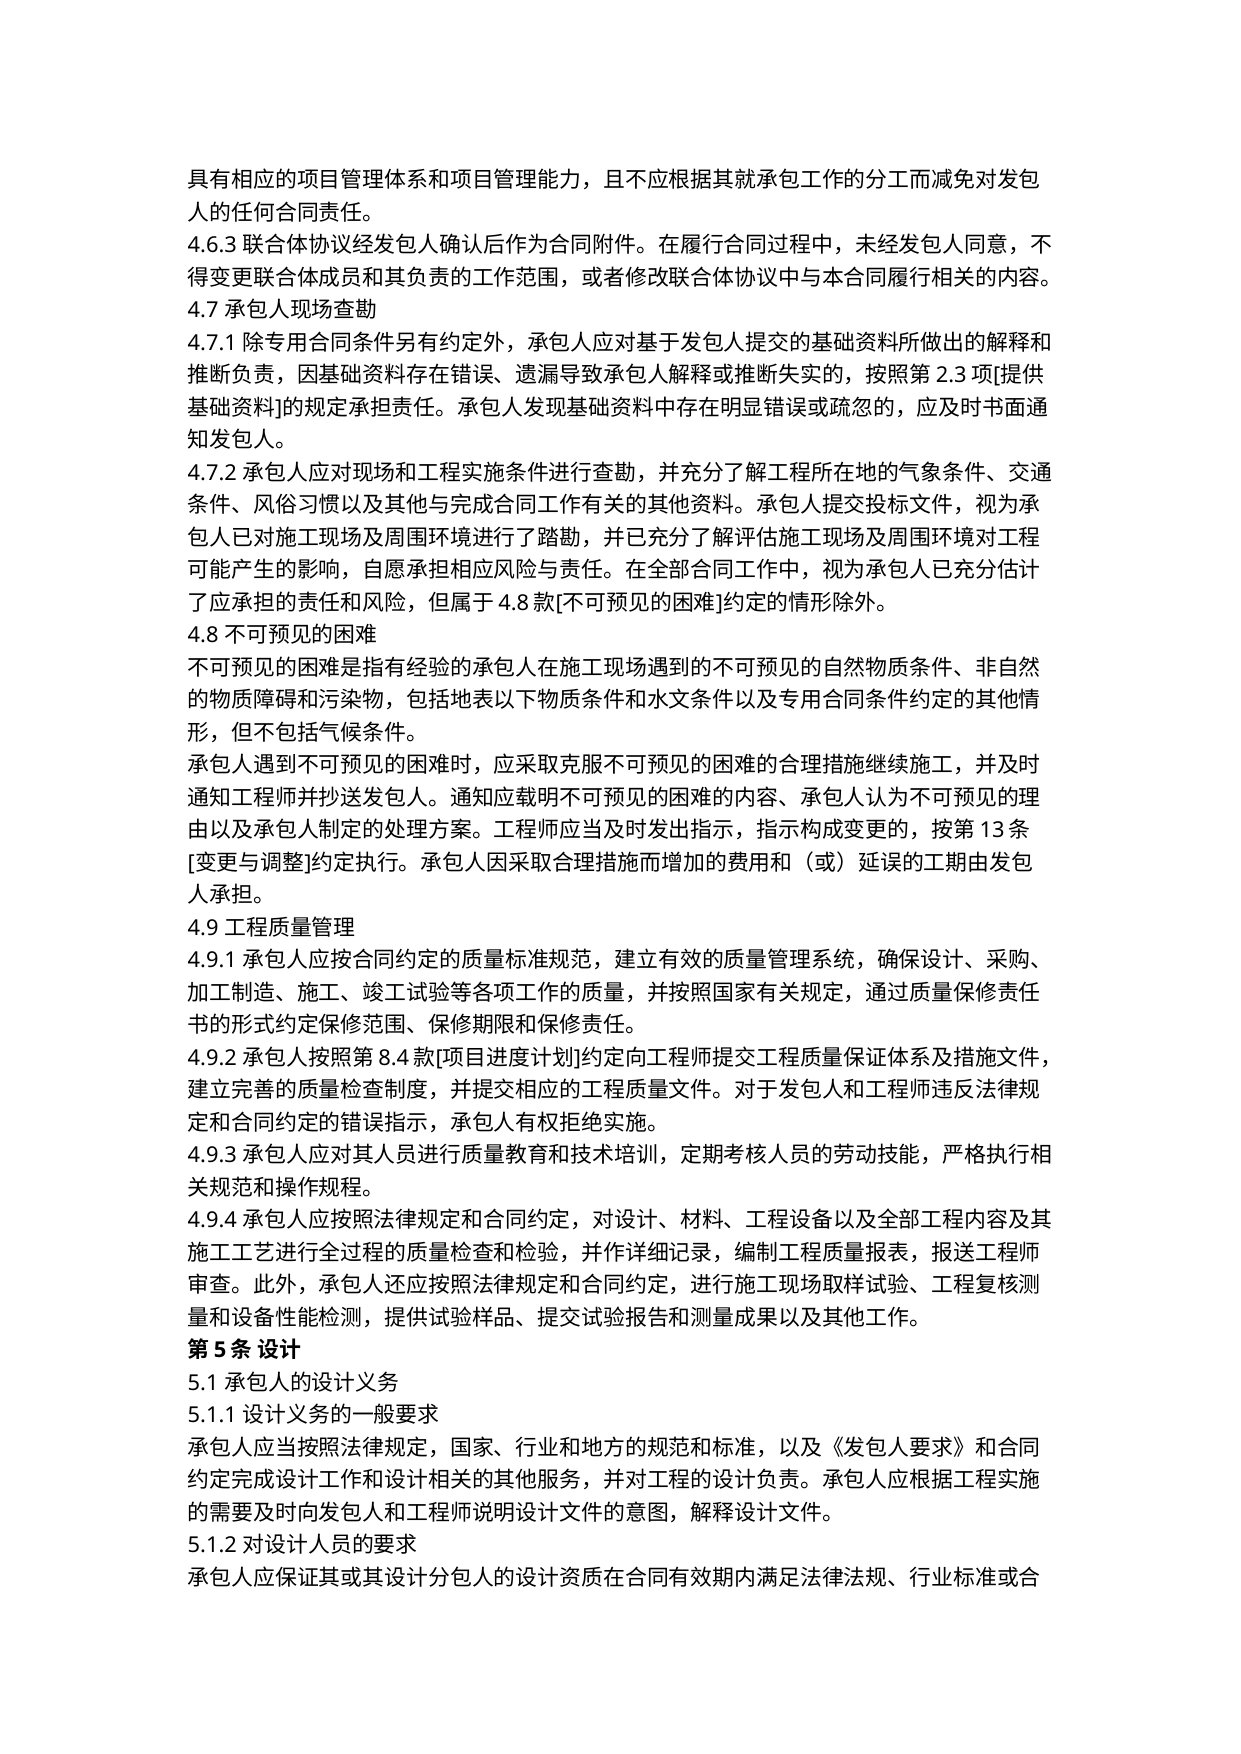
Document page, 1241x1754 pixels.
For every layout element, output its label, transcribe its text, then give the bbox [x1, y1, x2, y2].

text 4.9.2 承包人按照第8.4款[项目进度计划]约定向工程师提交工程质量保证体系及措施文件，建立完善的质量检查制度，并提交相应的工程质量文件。对于发包人和工程师违反法律规定和合同约定的错误指示，承包人有权拒绝实施。 [187, 1039, 1053, 1137]
text 4.7.2 承包人应对现场和工程实施条件进行查勘，并充分了解工程所在地的气象条件、交通条件、风俗习惯以及其他与完成合同工作有关的其他资料。承包人提交投标文件，视为承包人已对施工现场及周围环境进行了踏勘，并已充分了解评估施工现场及周围环境对工程可能产生的影响，自愿承担相应风险与责任。在全部合同工作中，视为承包人已充分估计了应承担的责任和风险，但属于4.8款[不可预见的困难]约定的情形除外。 [187, 454, 1053, 617]
text 4.9.3 承包人应对其人员进行质量教育和技术培训，定期考核人员的劳动技能，严格执行相关规范和操作规程。 [187, 1137, 1053, 1202]
text 承包人应当按照法律规定，国家、行业和地方的规范和标准，以及《发包人要求》和合同约定完成设计工作和设计相关的其他服务，并对工程的设计负责。承包人应根据工程实施的需要及时向发包人和工程师说明设计文件的意图，解释设计文件。 [187, 1429, 1053, 1527]
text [187, 1559, 1053, 1592]
text 4.8 不可预见的困难 [187, 617, 1053, 649]
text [187, 162, 1053, 227]
text 承包人遇到不可预见的困难时，应采取克服不可预见的困难的合理措施继续施工，并及时通知工程师并抄送发包人。通知应载明不可预见的困难的内容、承包人认为不可预见的理由以及承包人制定的处理方案。工程师应当及时发出指示，指示构成变更的，按第13条[变更与调整]约定执行。承包人因采取合理措施而增加的费用和（或）延误的工期由发包人承担。 [187, 747, 1053, 909]
text 不可预见的困难是指有经验的承包人在施工现场遇到的不可预见的自然物质条件、非自然的物质障碍和污染物，包括地表以下物质条件和水文条件以及专用合同条件约定的其他情形，但不包括气候条件。 [187, 649, 1053, 747]
text 5.1.1 设计义务的一般要求 [187, 1397, 1053, 1429]
text 5.1.2 对设计人员的要求 [187, 1527, 1053, 1559]
text 4.6.3 联合体协议经发包人确认后作为合同附件。在履行合同过程中，未经发包人同意，不得变更联合体成员和其负责的工作范围，或者修改联合体协议中与本合同履行相关的内容。 [187, 227, 1053, 292]
text 4.9 工程质量管理 [187, 909, 1053, 942]
text 4.9.1 承包人应按合同约定的质量标准规范，建立有效的质量管理系统，确保设计、采购、加工制造、施工、竣工试验等各项工作的质量，并按照国家有关规定，通过质量保修责任书的形式约定保修范围、保修期限和保修责任。 [187, 942, 1053, 1039]
text 第5条 设计 [187, 1332, 1053, 1364]
text 5.1 承包人的设计义务 [187, 1364, 1053, 1397]
text 4.7 承包人现场查勘 [187, 292, 1053, 324]
text 4.7.1 除专用合同条件另有约定外，承包人应对基于发包人提交的基础资料所做出的解释和推断负责，因基础资料存在错误、遗漏导致承包人解释或推断失实的，按照第2.3项[提供基础资料]的规定承担责任。承包人发现基础资料中存在明显错误或疏忽的，应及时书面通知发包人。 [187, 324, 1053, 454]
text 4.9.4 承包人应按照法律规定和合同约定，对设计、材料、工程设备以及全部工程内容及其施工工艺进行全过程的质量检查和检验，并作详细记录，编制工程质量报表，报送工程师审查。此外，承包人还应按照法律规定和合同约定，进行施工现场取样试验、工程复核测量和设备性能检测，提供试验样品、提交试验报告和测量成果以及其他工作。 [187, 1202, 1053, 1332]
